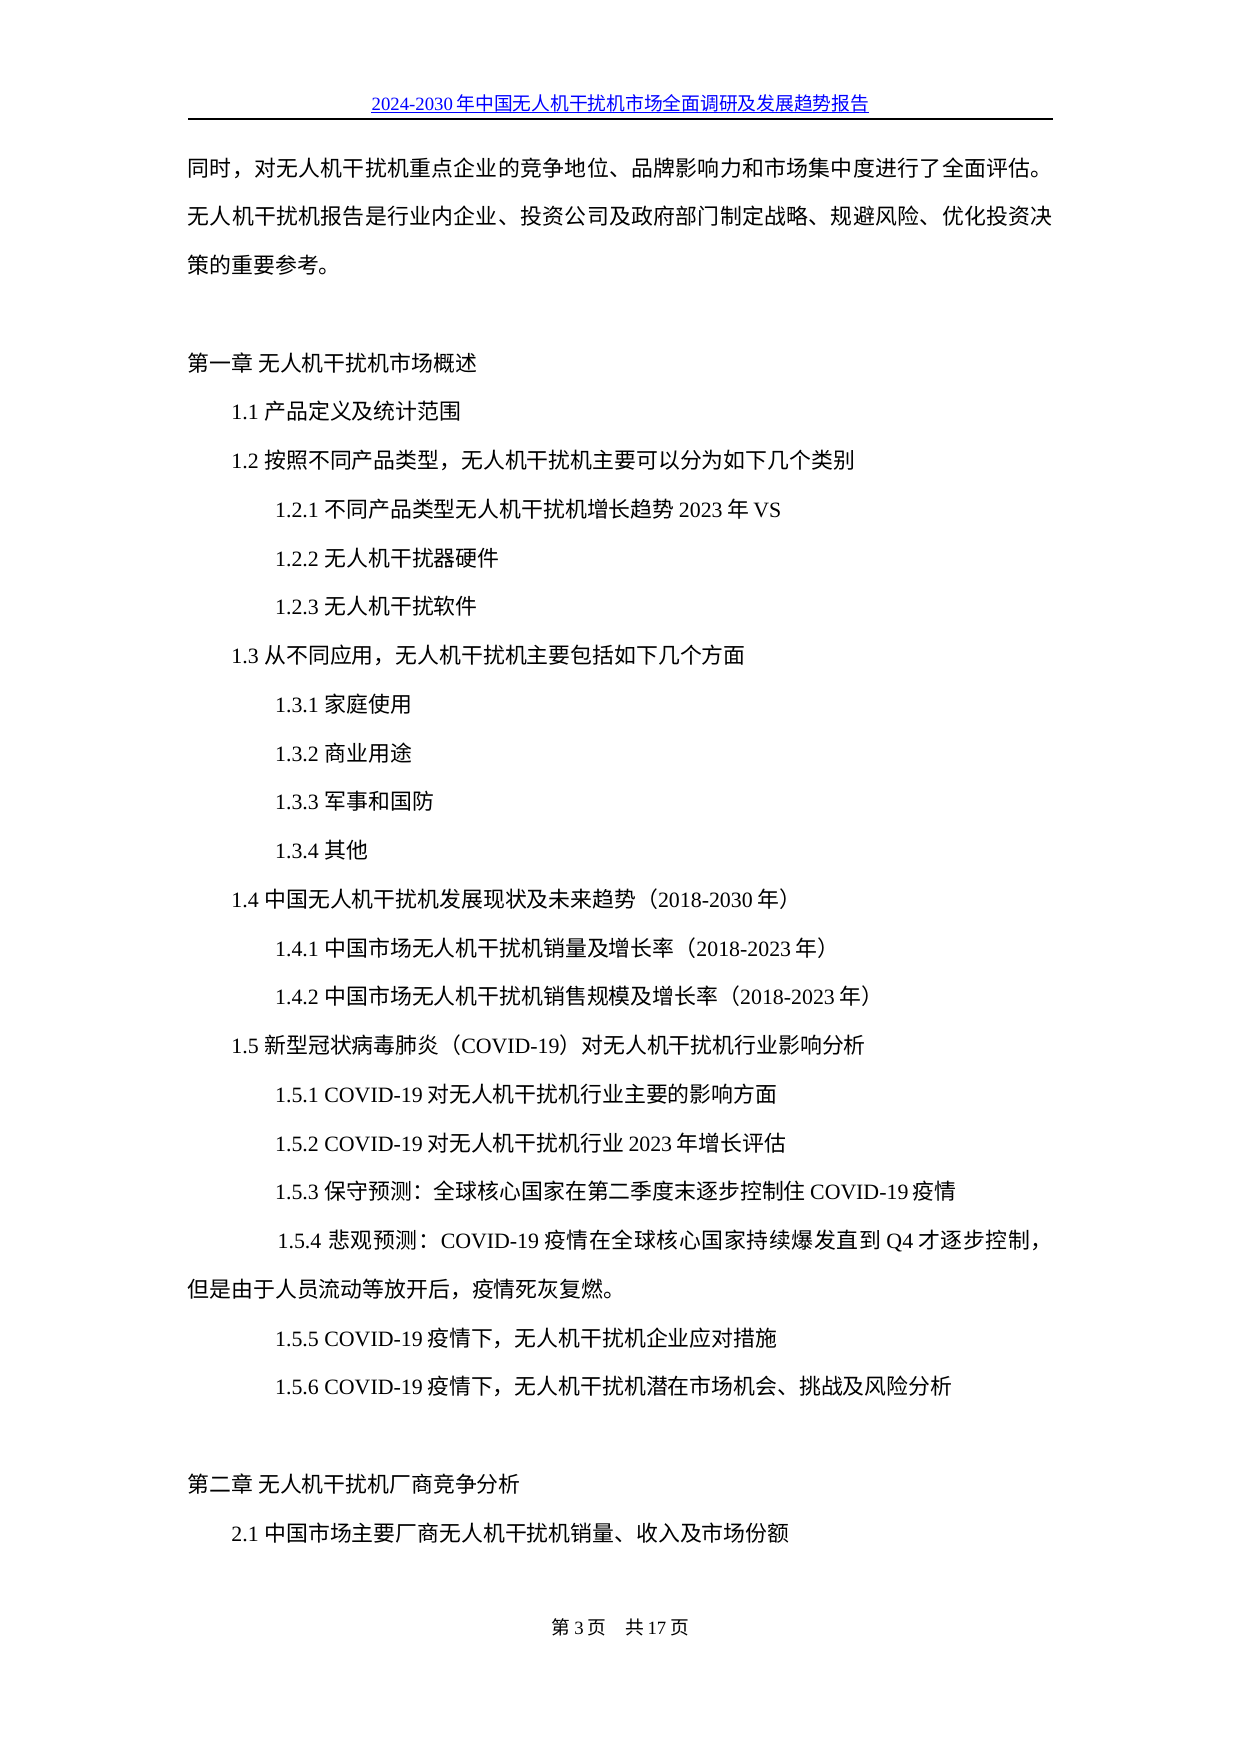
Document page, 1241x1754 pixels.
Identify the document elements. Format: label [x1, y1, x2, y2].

text [187, 150, 1053, 1548]
